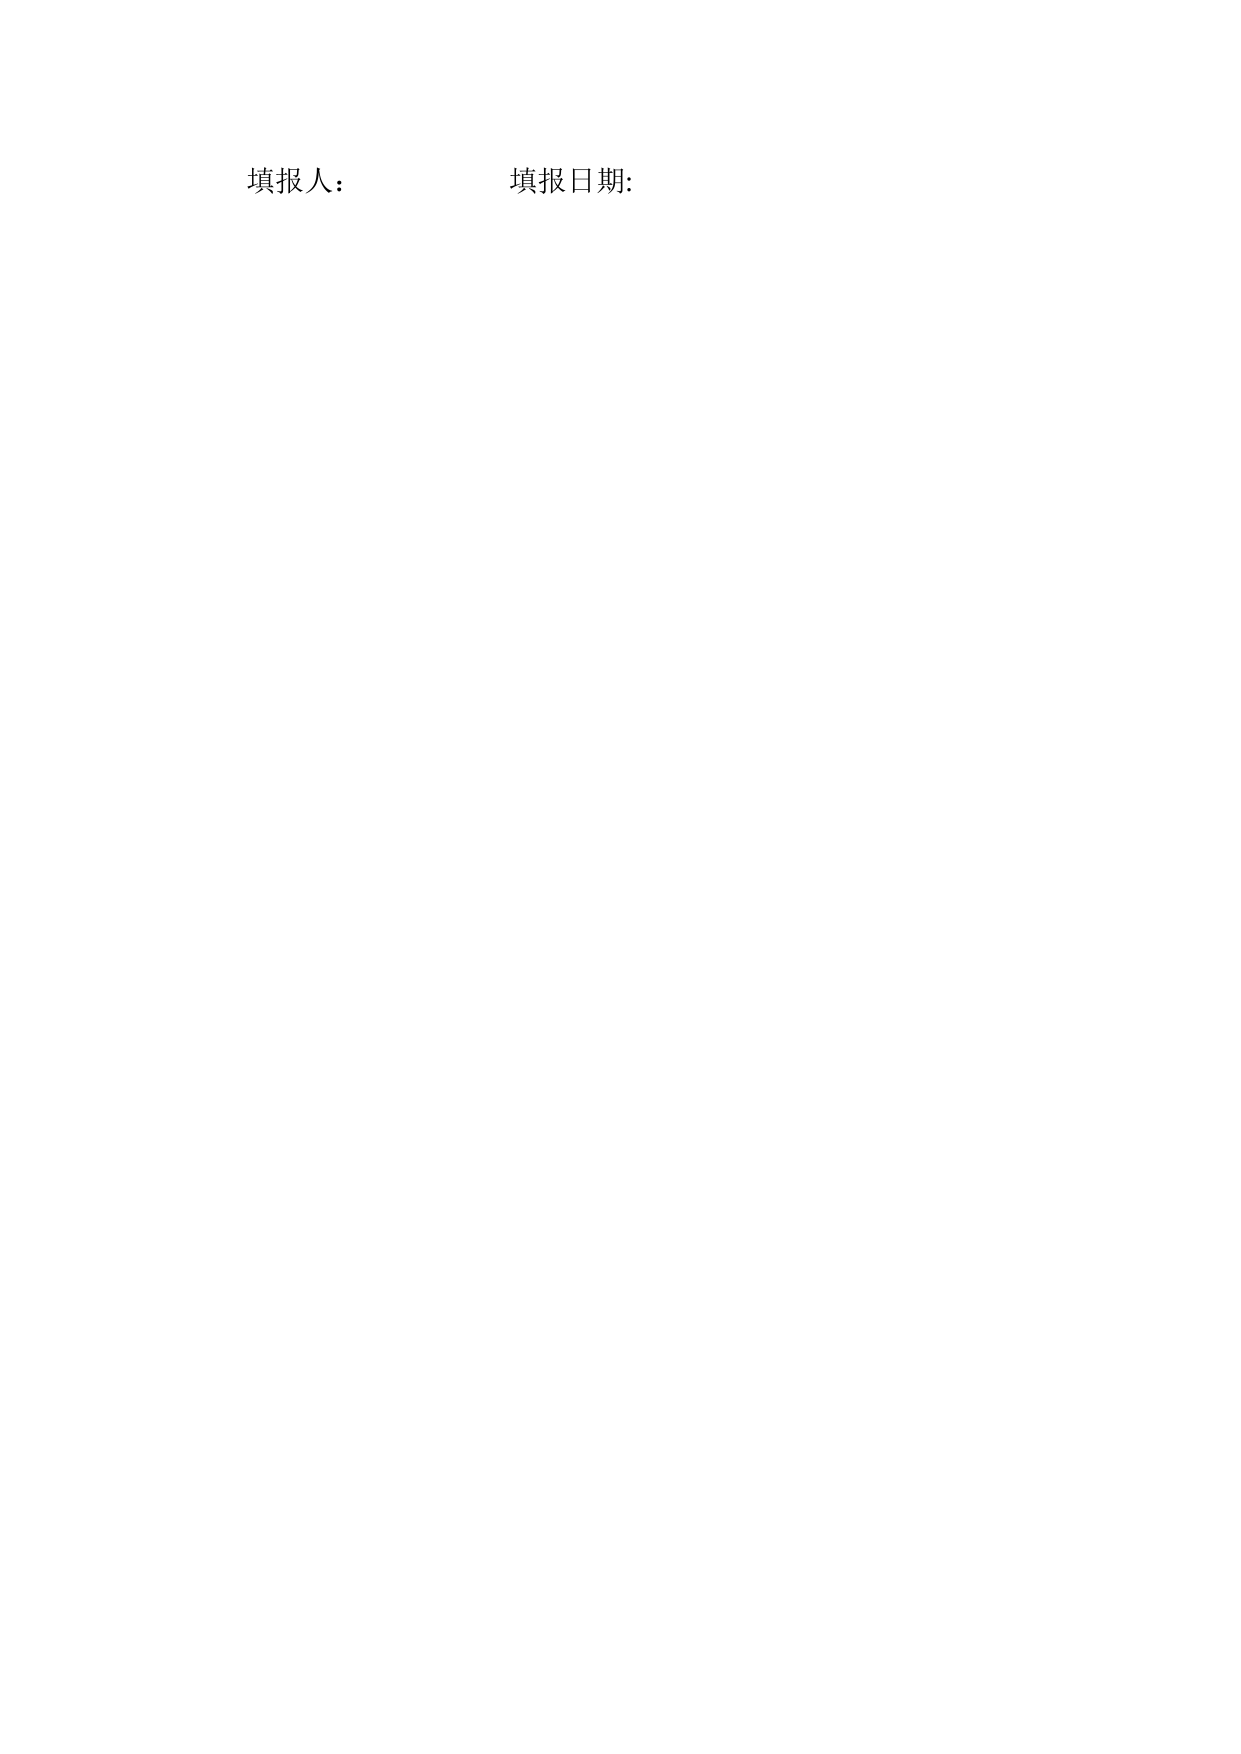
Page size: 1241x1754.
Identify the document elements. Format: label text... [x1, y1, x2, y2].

text 填报人： 填报日期: [187, 150, 1053, 202]
